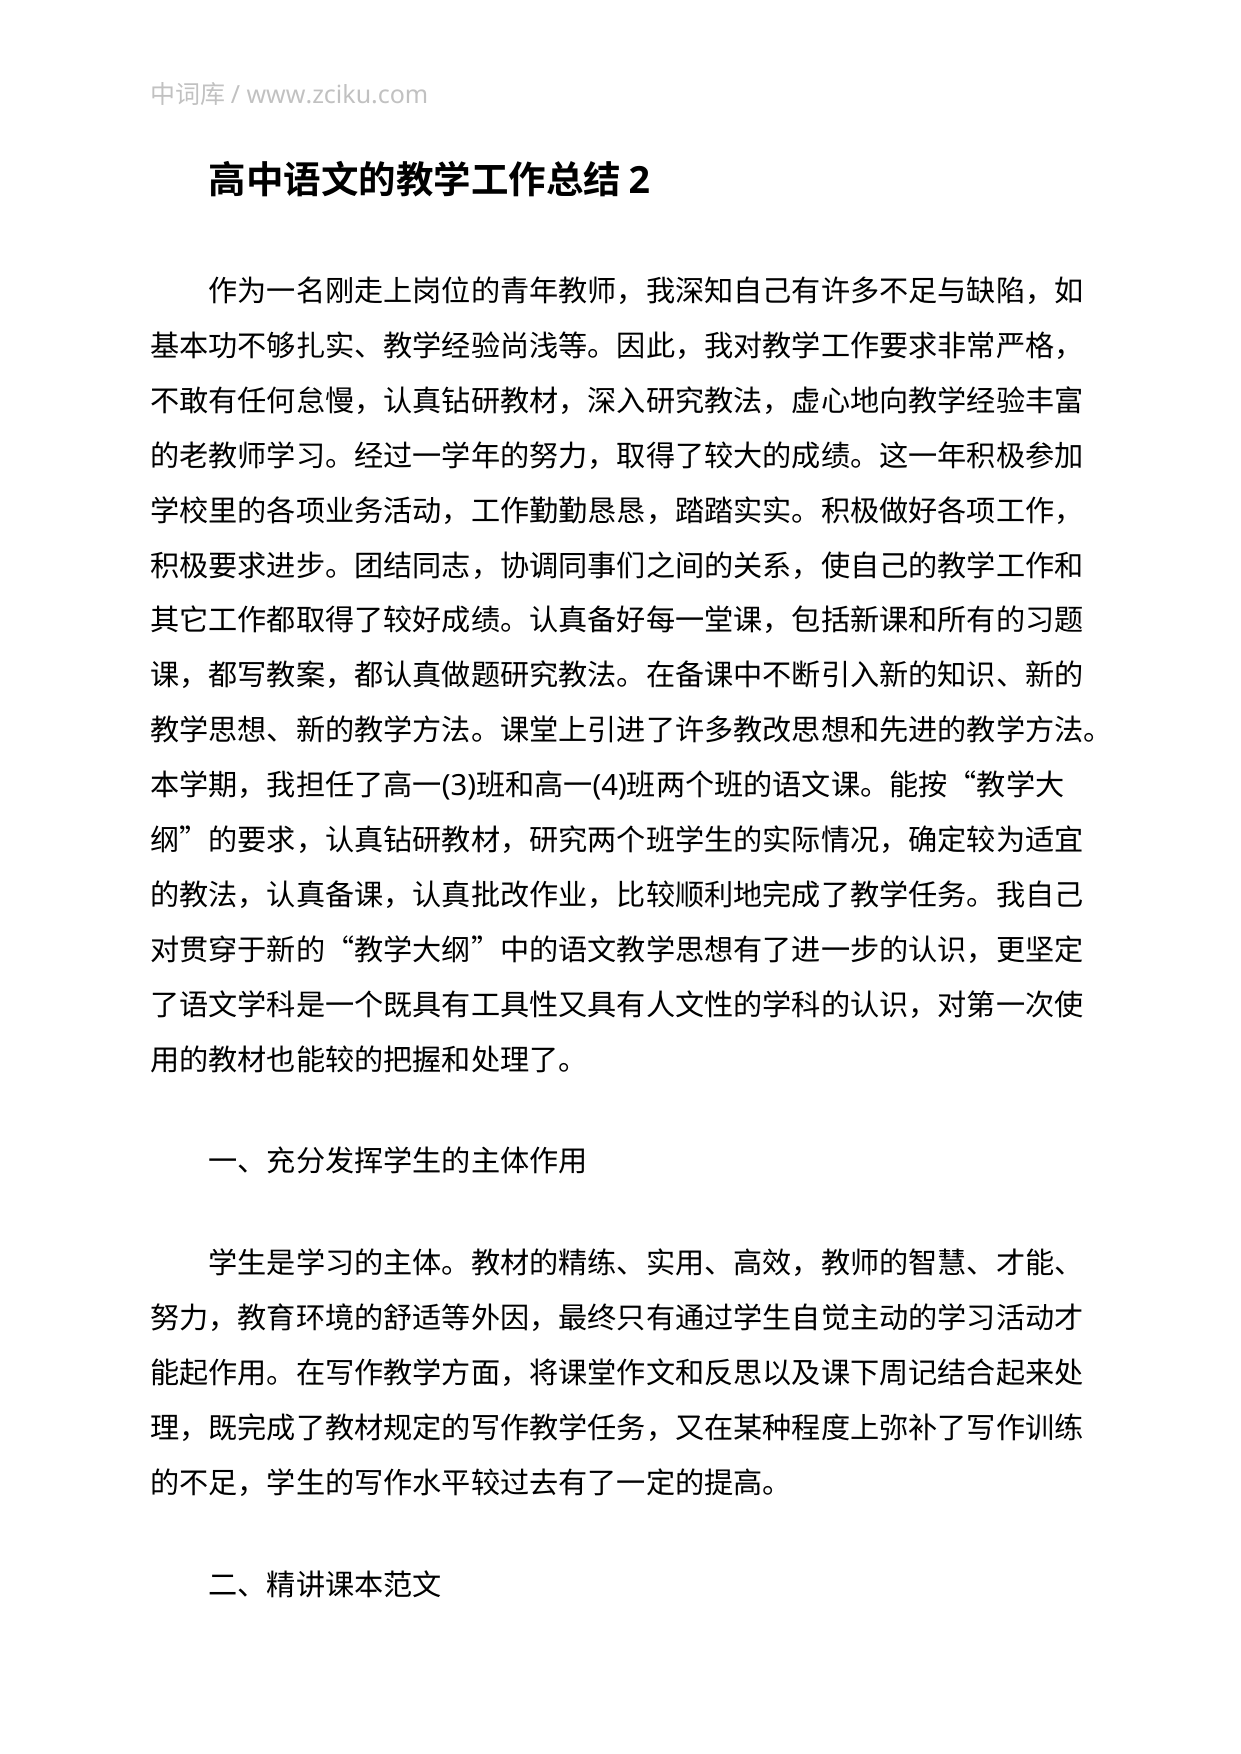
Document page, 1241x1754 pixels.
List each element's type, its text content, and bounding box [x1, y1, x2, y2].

text 作为一名刚走上岗位的青年教师，我深知自己有许多不足与缺陷，如基本功不够扎实、教学经验尚浅等。因此，我对教学工作要求非常严格，不敢有任何怠慢，认真钻研教材，深入研究教法，虚心地向教学经验丰富的老教师学习。经过一学年的努力，取得了较大的成绩。这一年积极参加学校里的各项业务活动，工作勤勤恳恳，踏踏实实。积极做好各项工作，积极要求进步。团结同志，协调同事们之间的关系，使自己的教学工作和其它工作都取得了较好成绩。认真备好每一堂课，包括新课和所有的习题课，都写教案，都认真做题研究教法。在备课中不断引入新的知识、新的教学思想、新的教学方法。课堂上引进了许多教改思想和先进的教学方法。本学期，我担任了高一(3)班和高一(4)班两个班的语文课。能按“教学大纲”的要求，认真钻研教材，研究两个班学生的实际情况，确定较为适宜的教法，认真备课，认真批改作业，比较顺利地完成了教学任务。我自己对贯穿于新的“教学大纲”中的语文教学思想有了进一步的认识，更坚定了语文学科是一个既具有工具性又具有人文性的学科的认识，对第一次使用的教材也能较的把握和处理了。 [150, 268, 1090, 1078]
text 一、充分发挥学生的主体作用 [150, 1138, 1090, 1180]
text 高中语文的教学工作总结2 [150, 150, 1090, 204]
text 二、精讲课本范文 [150, 1561, 1090, 1603]
text 学生是学习的主体。教材的精练、实用、高效，教师的智慧、才能、努力，教育环境的舒适等外因，最终只有通过学生自觉主动的学习活动才能起作用。在写作教学方面，将课堂作文和反思以及课下周记结合起来处理，既完成了教材规定的写作教学任务，又在某种程度上弥补了写作训练的不足，学生的写作水平较过去有了一定的提高。 [150, 1240, 1090, 1502]
